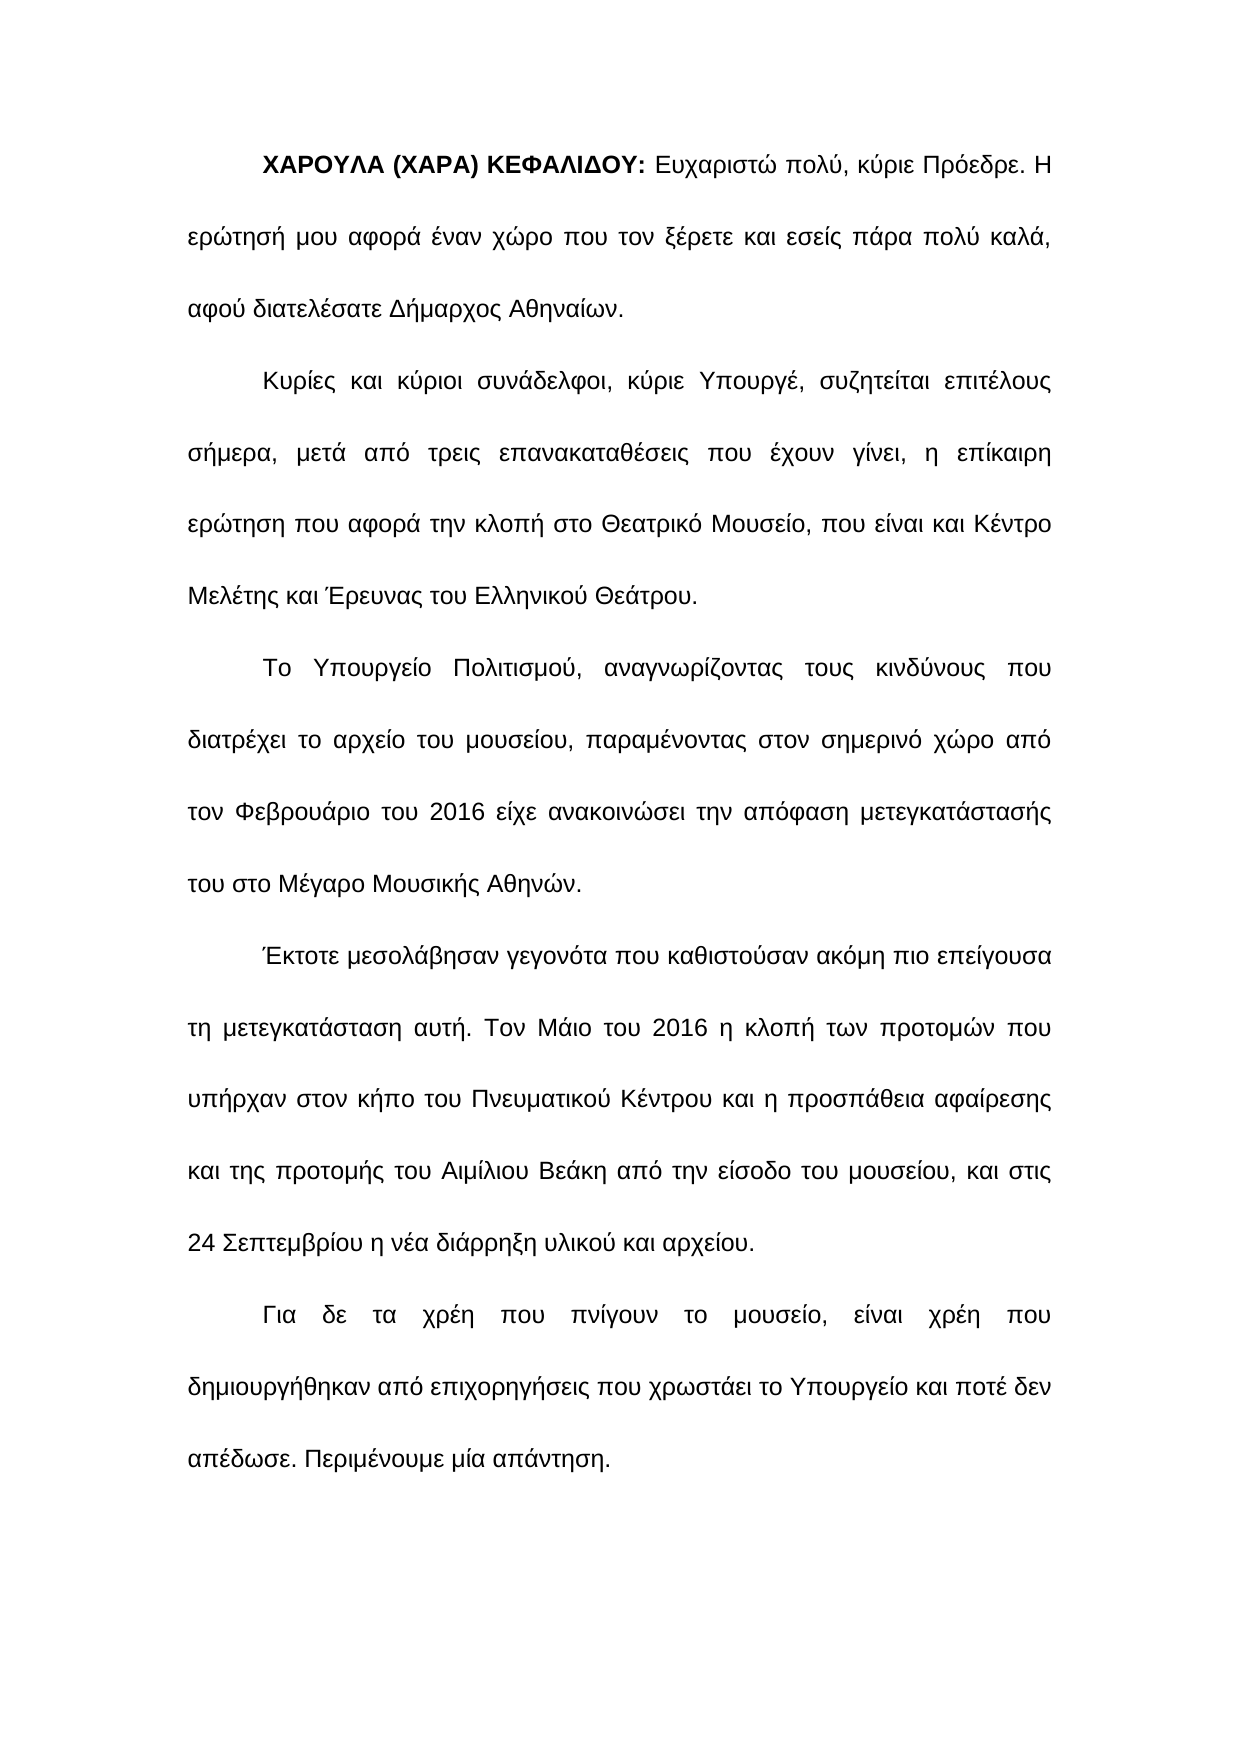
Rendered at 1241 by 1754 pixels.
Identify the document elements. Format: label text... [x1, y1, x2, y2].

text Έκτοτε μεσολάβησαν γεγονότα που καθιστούσαν ακόμη πιο επείγουσα τη μετεγκατάσταση αυτή. Τον Μάιο του 2016 η κλοπή των προτομών που υπήρχαν στον κήπο του Πνευματικού Κέντρου και η προσπάθεια αφαίρεσης και της προτομής του Αιμίλιου Βεάκη από την είσοδο του μουσείου, και στις 24 Σεπτεμβρίου η νέα διάρρηξη υλικού και αρχείου. [187, 941, 1053, 1257]
text ΧΑΡΟΥΛΑ (ΧΑΡΑ) ΚΕΦΑΛΙΔΟΥ: Ευχαριστώ πολύ, κύριε Πρόεδρε. Η ερώτησή μου αφορά έναν χώρο που τον ξέρετε και εσείς πάρα πολύ καλά, αφού διατελέσατε Δήμαρχος Αθηναίων. [187, 150, 1053, 322]
text Κυρίες και κύριοι συνάδελφοι, κύριε Υπουργέ, συζητείται επιτέλους σήμερα, μετά από τρεις επανακαταθέσεις που έχουν γίνει, η επίκαιρη ερώτηση που αφορά την κλοπή στο Θεατρικό Μουσείο, που είναι και Κέντρο Μελέτης και Έρευνας του Ελληνικού Θεάτρου. [187, 366, 1053, 610]
text Για δε τα χρέη που πνίγουν το μουσείο, είναι χρέη που δημιουργήθηκαν από επιχορηγήσεις που χρωστάει το Υπουργείο και ποτέ δεν απέδωσε. Περιμένουμε μία απάντηση. [187, 1300, 1053, 1472]
text Το Υπουργείο Πολιτισμού, αναγνωρίζοντας τους κινδύνους που διατρέχει το αρχείο του μουσείου, παραμένοντας στον σημερινό χώρο από τον Φεβρουάριο του 2016 είχε ανακοινώσει την απόφαση μετεγκατάστασής του στο Μέγαρο Μουσικής Αθηνών. [187, 653, 1053, 897]
